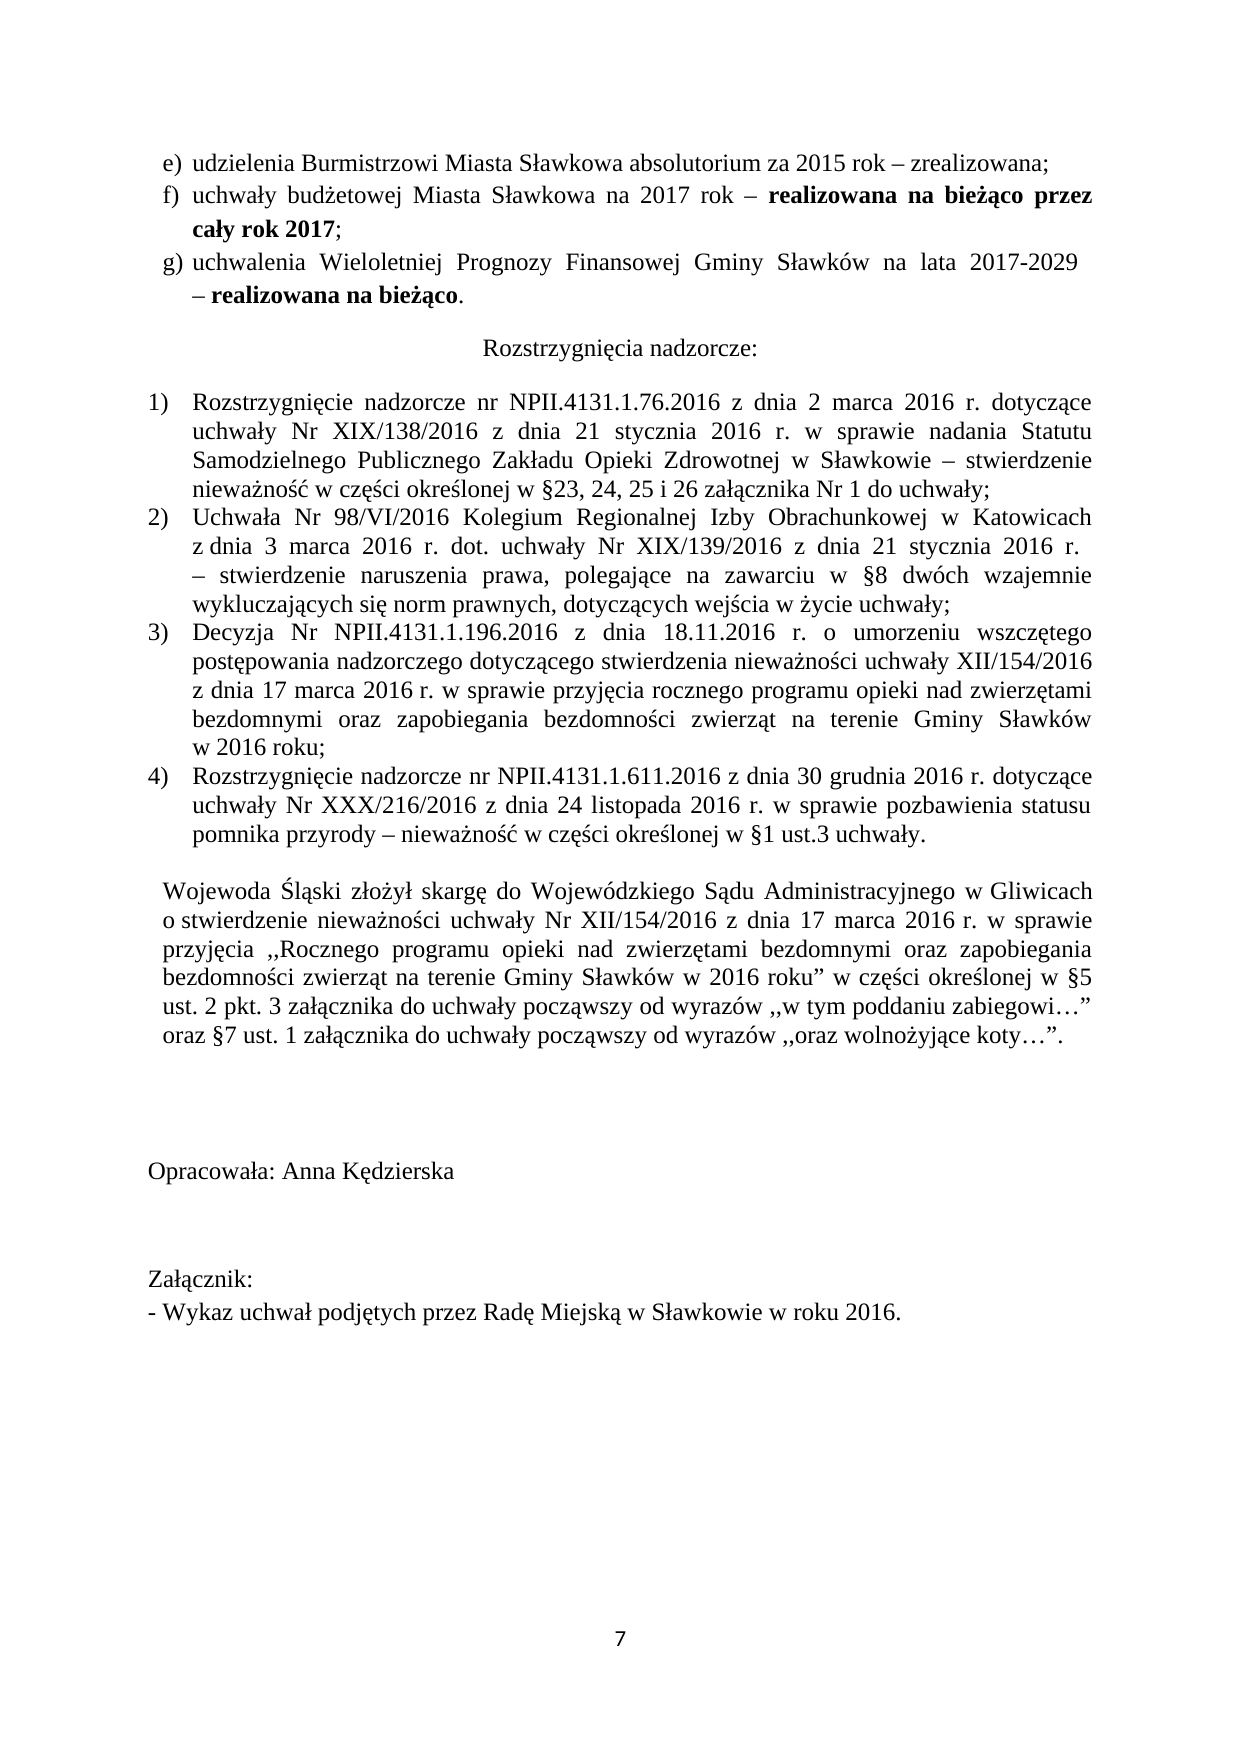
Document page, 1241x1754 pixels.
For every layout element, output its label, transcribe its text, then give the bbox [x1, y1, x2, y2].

list Wojewoda Śląski złożył skargę do Wojewódzkiego Sądu Administracyjnego w Gliwicach o stwierdzenie nieważności uchwały Nr XII/154/2016 z dnia 17 marca 2016 r. w sprawie przyjęcia ,,Rocznego programu opieki nad zwierzętami bezdomnymi oraz zapobiegania bezdomności zwierząt na terenie Gminy Sławków w 2016 roku” w części określonej w §5 ust. 2 pkt. 3 załącznika do uchwały począwszy od wyrazów ,,w tym poddaniu zabiegowi…” oraz §7 ust. 1 załącznika do uchwały począwszy od wyrazów ,,oraz wolnożyjące koty…”. [162, 876, 1093, 1049]
text Rozstrzygnięcia nadzorcze: [148, 333, 1093, 362]
list uchwalenia Wieloletniej Prognozy Finansowej Gminy Sławków na lata 2017-2029 – realizowana na bieżąco. [162, 247, 1093, 308]
text Opracowała: Anna Kędzierska [148, 1156, 1093, 1185]
list uchwały budżetowej Miasta Sławkowa na 2017 rok – realizowana na bieżąco przez cały rok 2017; [162, 181, 1093, 242]
list Decyzja Nr NPII.4131.1.196.2016 z dnia 18.11.2016 r. o umorzeniu wszczętego postępowania nadzorczego dotyczącego stwierdzenia nieważności uchwały XII/154/2016 z dnia 17 marca 2016 r. w sprawie przyjęcia rocznego programu opieki nad zwierzętami bezdomnymi oraz zapobiegania bezdomności zwierząt na terenie Gminy Sławków w 2016 roku; [148, 617, 1093, 761]
list udzielenia Burmistrzowi Miasta Sławkowa absolutorium za 2015 rok – zrealizowana; [162, 148, 1093, 176]
list Rozstrzygnięcie nadzorcze nr NPII.4131.1.76.2016 z dnia 2 marca 2016 r. dotyczące uchwały Nr XIX/138/2016 z dnia 21 stycznia 2016 r. w sprawie nadania Statutu Samodzielnego Publicznego Zakładu Opieki Zdrowotnej w Sławkowie – stwierdzenie nieważność w części określonej w §23, 24, 25 i 26 załącznika Nr 1 do uchwały; [148, 387, 1093, 502]
list Uchwała Nr 98/VI/2016 Kolegium Regionalnej Izby Obrachunkowej w Katowicach z dnia 3 marca 2016 r. dot. uchwały Nr XIX/139/2016 z dnia 21 stycznia 2016 r. – stwierdzenie naruszenia prawa, polegające na zawarciu w §8 dwóch wzajemnie wykluczających się norm prawnych, dotyczących wejścia w życie uchwały; [148, 502, 1093, 617]
text Załącznik: - Wykaz uchwał podjętych przez Radę Miejską w Sławkowie w roku 2016. [148, 1264, 1093, 1326]
list Rozstrzygnięcie nadzorcze nr NPII.4131.1.611.2016 z dnia 30 grudnia 2016 r. dotyczące uchwały Nr XXX/216/2016 z dnia 24 listopada 2016 r. w sprawie pozbawienia statusu pomnika przyrody – nieważność w części określonej w §1 ust.3 uchwały. [148, 761, 1093, 847]
